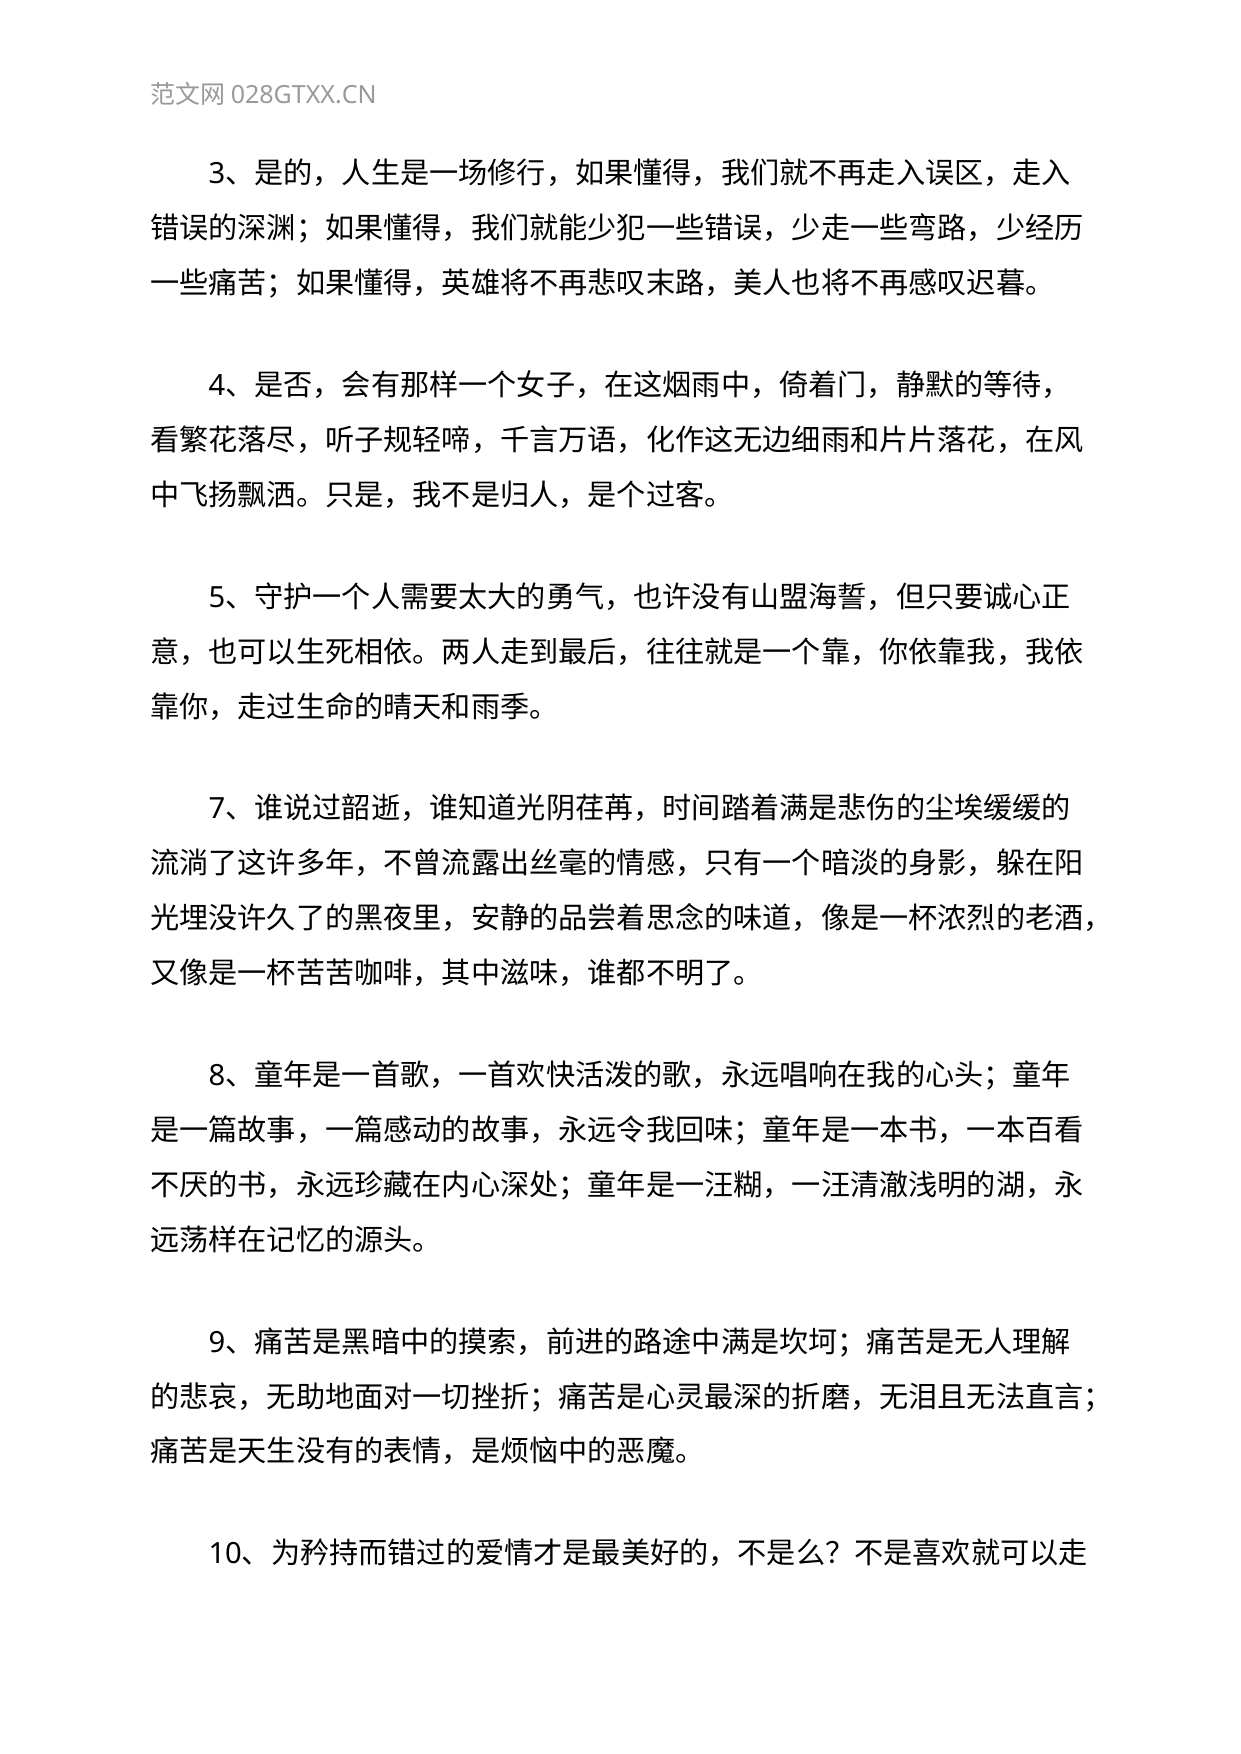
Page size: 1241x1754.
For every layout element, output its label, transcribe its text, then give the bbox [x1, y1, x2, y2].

text 7、谁说过韶逝，谁知道光阴荏苒，时间踏着满是悲伤的尘埃缓缓的流淌了这许多年，不曾流露出丝毫的情感，只有一个暗淡的身影，躲在阳光埋没许久了的黑夜里，安静的品尝着思念的味道，像是一杯浓烈的老酒，又像是一杯苦苦咖啡，其中滋味，谁都不明了。 [150, 785, 1090, 992]
text 8、童年是一首歌，一首欢快活泼的歌，永远唱响在我的心头；童年是一篇故事，一篇感动的故事，永远令我回味；童年是一本书，一本百看不厌的书，永远珍藏在内心深处；童年是一汪糊，一汪清澈浅明的湖，永远荡样在记忆的源头。 [150, 1052, 1090, 1259]
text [150, 1530, 1090, 1572]
text 9、痛苦是黑暗中的摸索，前进的路途中满是坎坷；痛苦是无人理解的悲哀，无助地面对一切挫折；痛苦是心灵最深的折磨，无泪且无法直言；痛苦是天生没有的表情，是烦恼中的恶魔。 [150, 1318, 1090, 1470]
text 3、是的，人生是一场修行，如果懂得，我们就不再走入误区，走入错误的深渊；如果懂得，我们就能少犯一些错误，少走一些弯路，少经历一些痛苦；如果懂得，英雄将不再悲叹末路，美人也将不再感叹迟暮。 [150, 150, 1090, 302]
text 4、是否，会有那样一个女子，在这烟雨中，倚着门，静默的等待，看繁花落尽，听子规轻啼，千言万语，化作这无边细雨和片片落花，在风中飞扬飘洒。只是，我不是归人，是个过客。 [150, 362, 1090, 514]
text 5、守护一个人需要太大的勇气，也许没有山盟海誓，但只要诚心正意，也可以生死相依。两人走到最后，往往就是一个靠，你依靠我，我依靠你，走过生命的晴天和雨季。 [150, 573, 1090, 726]
